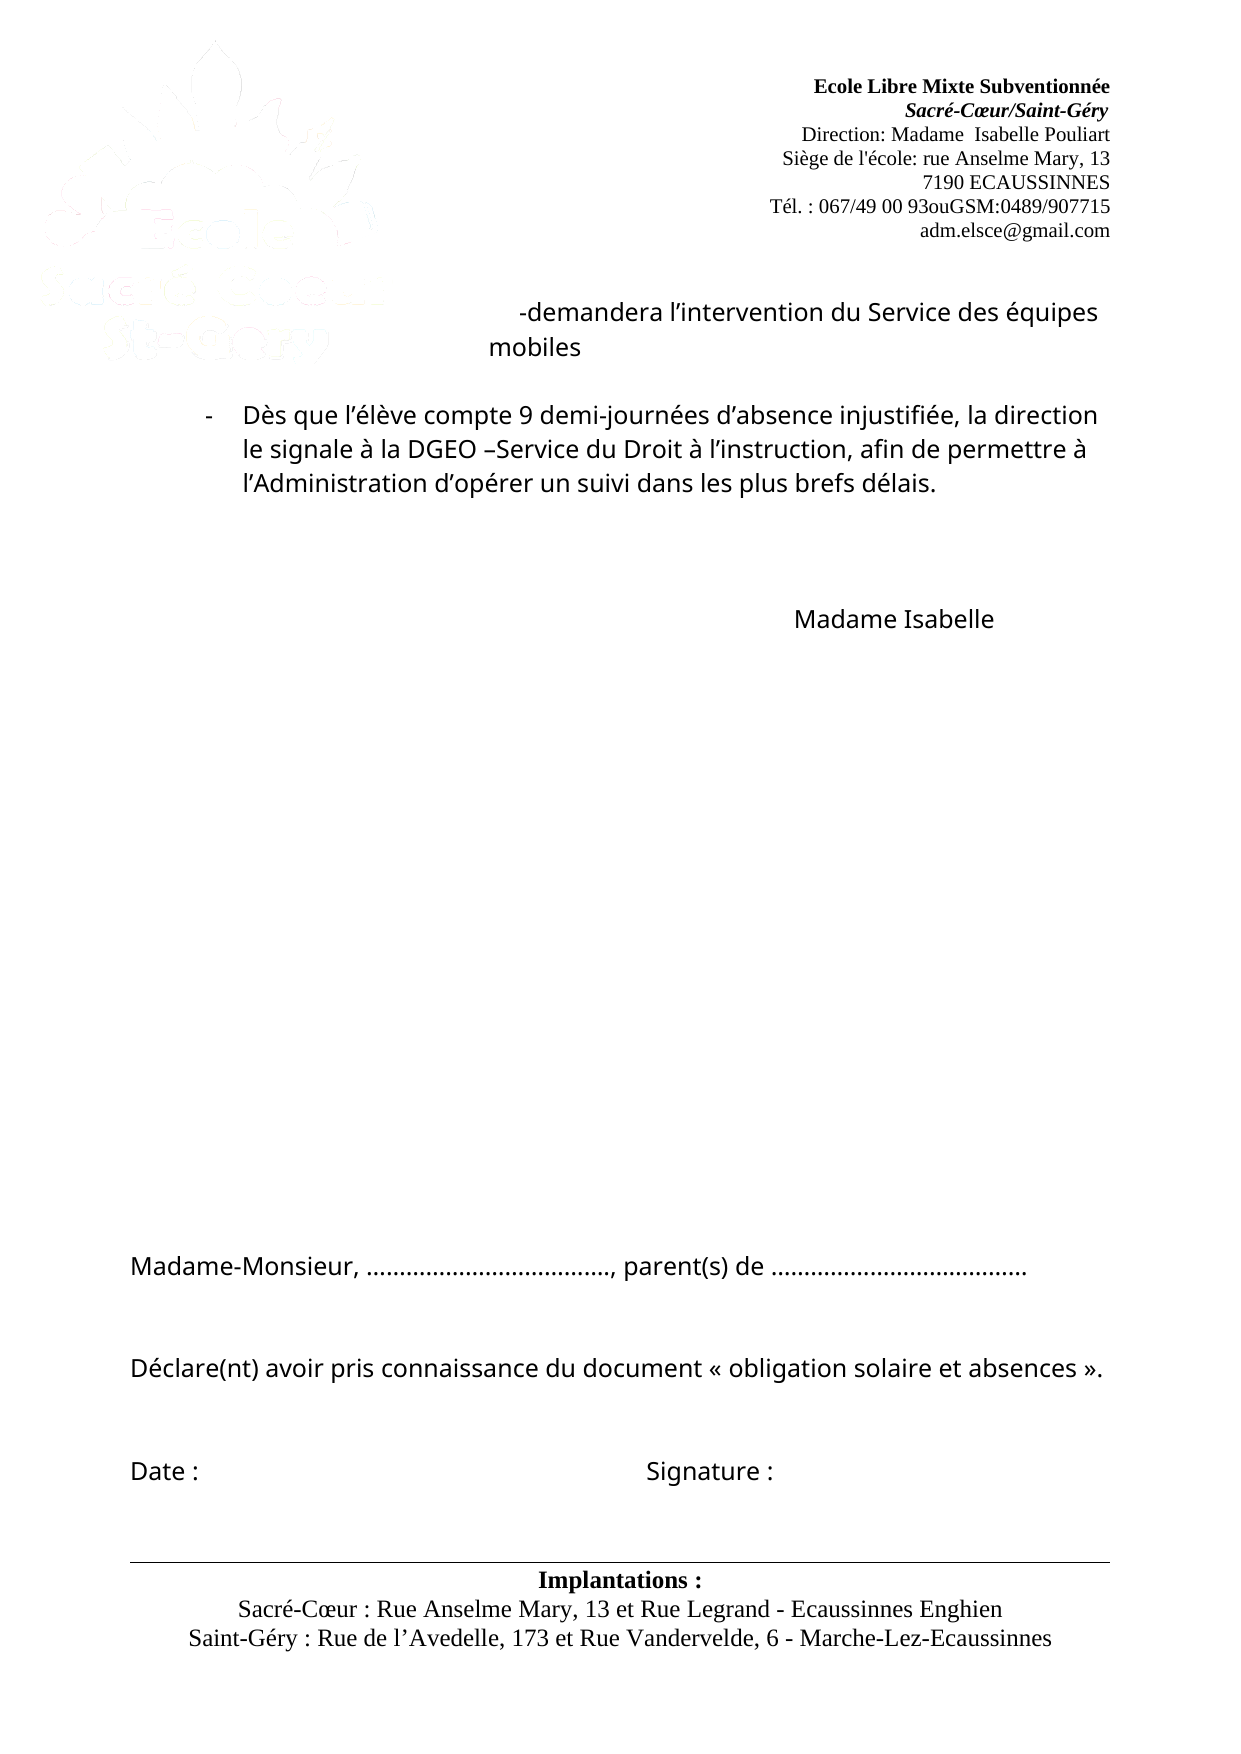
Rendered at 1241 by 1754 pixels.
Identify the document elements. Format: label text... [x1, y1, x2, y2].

text Déclare(nt) avoir pris connaissance du document « obligation solaire et absences ». [130, 1351, 1110, 1385]
text Madame Isabelle [794, 602, 1110, 636]
list -demandera l’intervention du Service des équipes mobiles [242, 295, 1110, 363]
text Date : Signature : [130, 1453, 1110, 1487]
text Madame-Monsieur, ………………………………., parent(s) de ………………………………… [130, 1249, 1110, 1283]
list Dès que l’élève compte 9 demi-journées d’absence injustifiée, la direction le signale à la DGEO –Service du Droit à l’instruction, afin de permettre à l’Administration d’opérer un suivi dans les plus brefs délais. [205, 397, 1110, 499]
